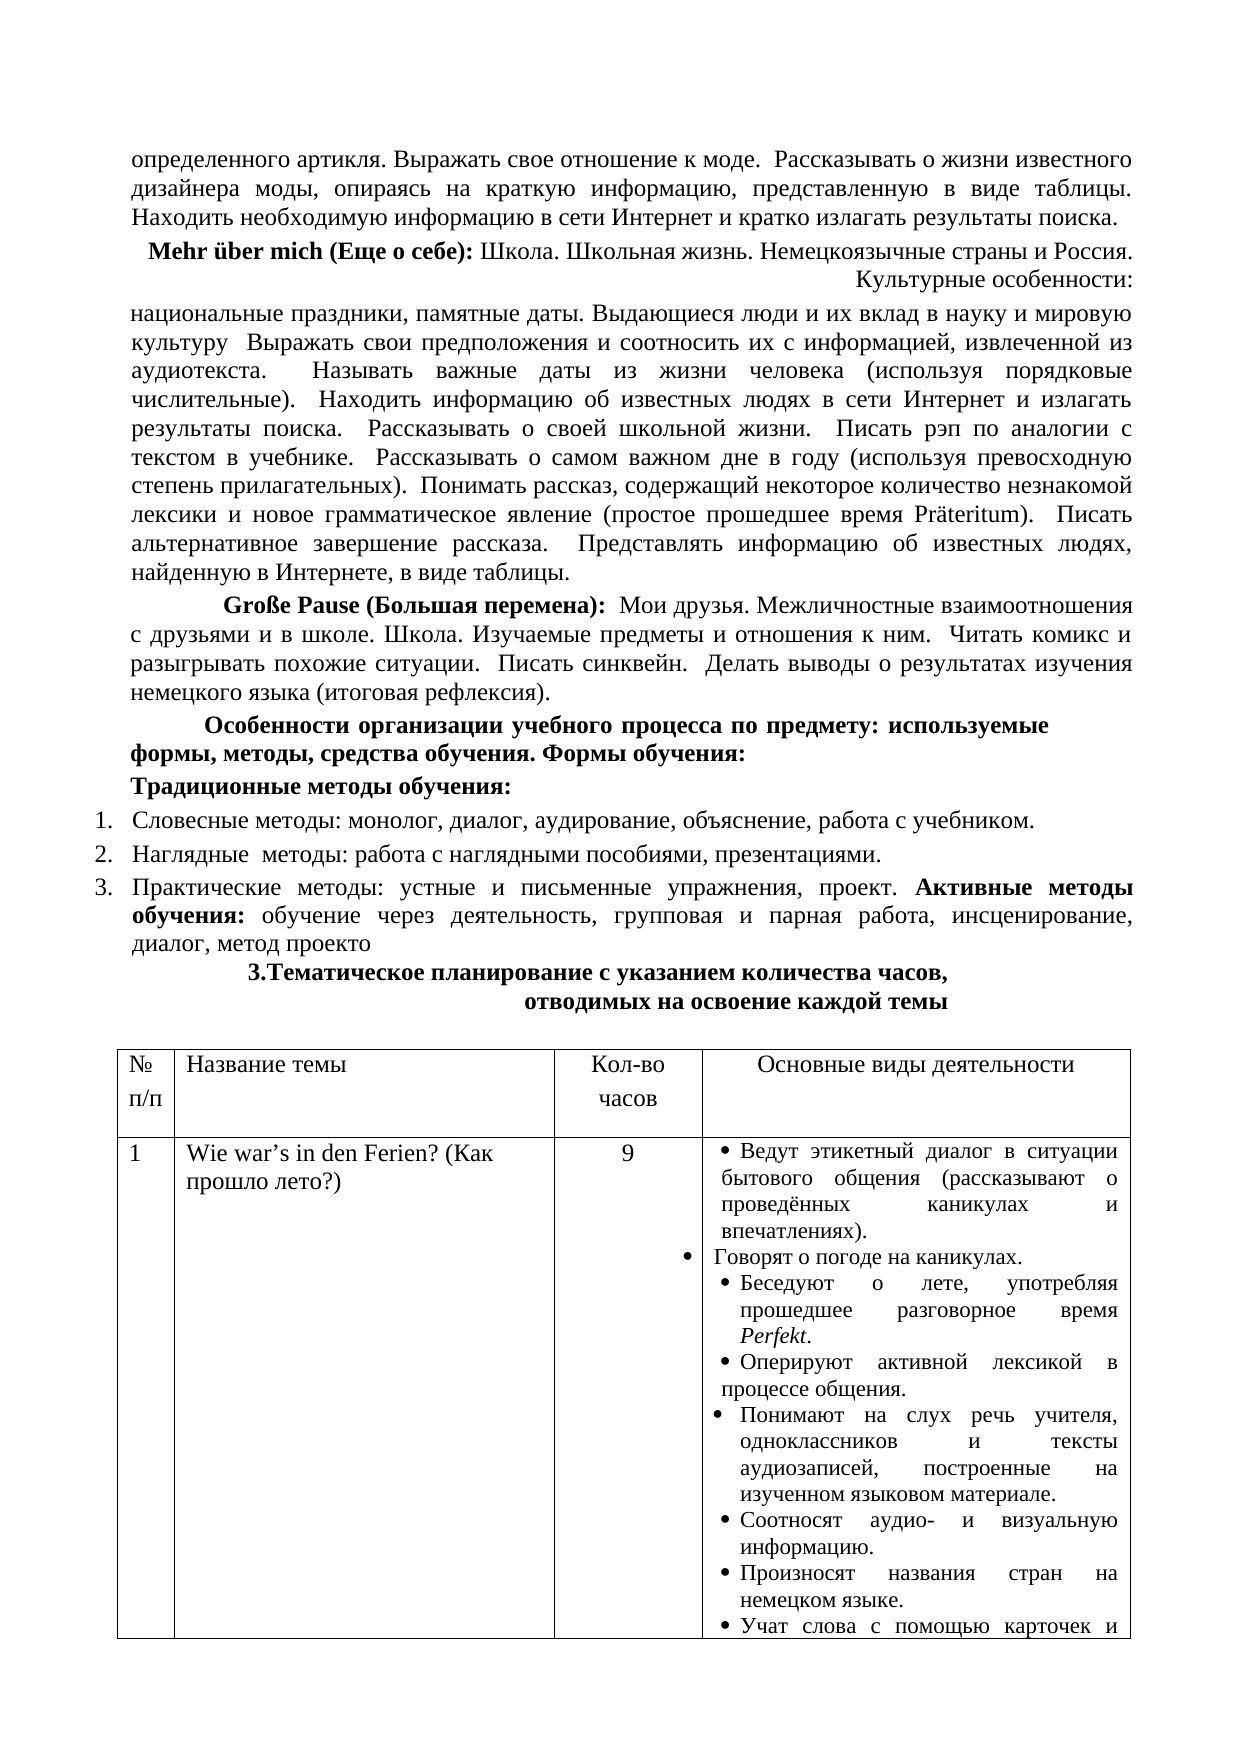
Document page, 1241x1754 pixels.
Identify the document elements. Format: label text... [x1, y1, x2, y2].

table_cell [703, 1138, 1130, 1638]
list Практические методы: устные и письменные упражнения, проект. Активные методы обучения: обучение через деятельность, групповая и парная работа, инсценирование, диалог, метод проекто [94, 873, 1133, 957]
text Große Pause (Большая перемена): Мои друзья. Межличностные взаимоотношения с друзьями и в школе. Школа. Изучаемые предметы и отношения к ним. Читать комикс и разыгрывать похожие ситуации. Писать синквейн. Делать выводы о результатах изучения немецкого языка (итоговая рефлексия). [130, 591, 1133, 706]
text 3.Тематическое планирование с указанием количества часов, отводимых на освоение каждой темы [94, 957, 948, 1015]
table_header № п/п [118, 1050, 174, 1137]
text Особенности организации учебного процесса по предмету: используемые формы, методы, средства обучения. Формы обучения: [130, 711, 1049, 767]
table_cell 9 [555, 1138, 702, 1638]
table_header Название темы [175, 1050, 554, 1137]
text национальные праздники, памятные даты. Выдающиеся люди и их вклад в науку и мировую культуру Выражать свои предположения и соотносить их с информацией, извлеченной из аудиотекста. Называть важные даты из жизни человека (используя порядковые числительные). Находить информацию об известных людях в сети Интернет и излагать результаты поиска. Рассказывать о своей школьной жизни. Писать рэп по аналогии с текстом в учебнике. Рассказывать о самом важном дне в году (используя превосходную степень прилагательных). Понимать рассказ, содержащий некоторое количество незнакомой лексики и новое грамматическое явление (простое прошедшее время Präteritum). Писать альтернативное завершение рассказа. Представлять информацию об известных людях, найденную в Интернете, в виде таблицы. [130, 298, 1133, 585]
table_header Кол-во часов [555, 1050, 702, 1137]
table_header Основные виды деятельности [703, 1050, 1130, 1137]
list Словесные методы: монолог, диалог, аудирование, объяснение, работа с учебником. [94, 805, 1133, 833]
text Mehr über mich (Еще о себе): Школа. Школьная жизнь. Немецкоязычные страны и Россия. Культурные особенности: [94, 236, 1133, 293]
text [130, 144, 1133, 231]
list Наглядные методы: работа с наглядными пособиями, презентациями. [94, 839, 1133, 867]
text Традиционные методы обучения: [130, 772, 1135, 800]
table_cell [175, 1138, 554, 1638]
table_cell 1 [118, 1138, 174, 1638]
